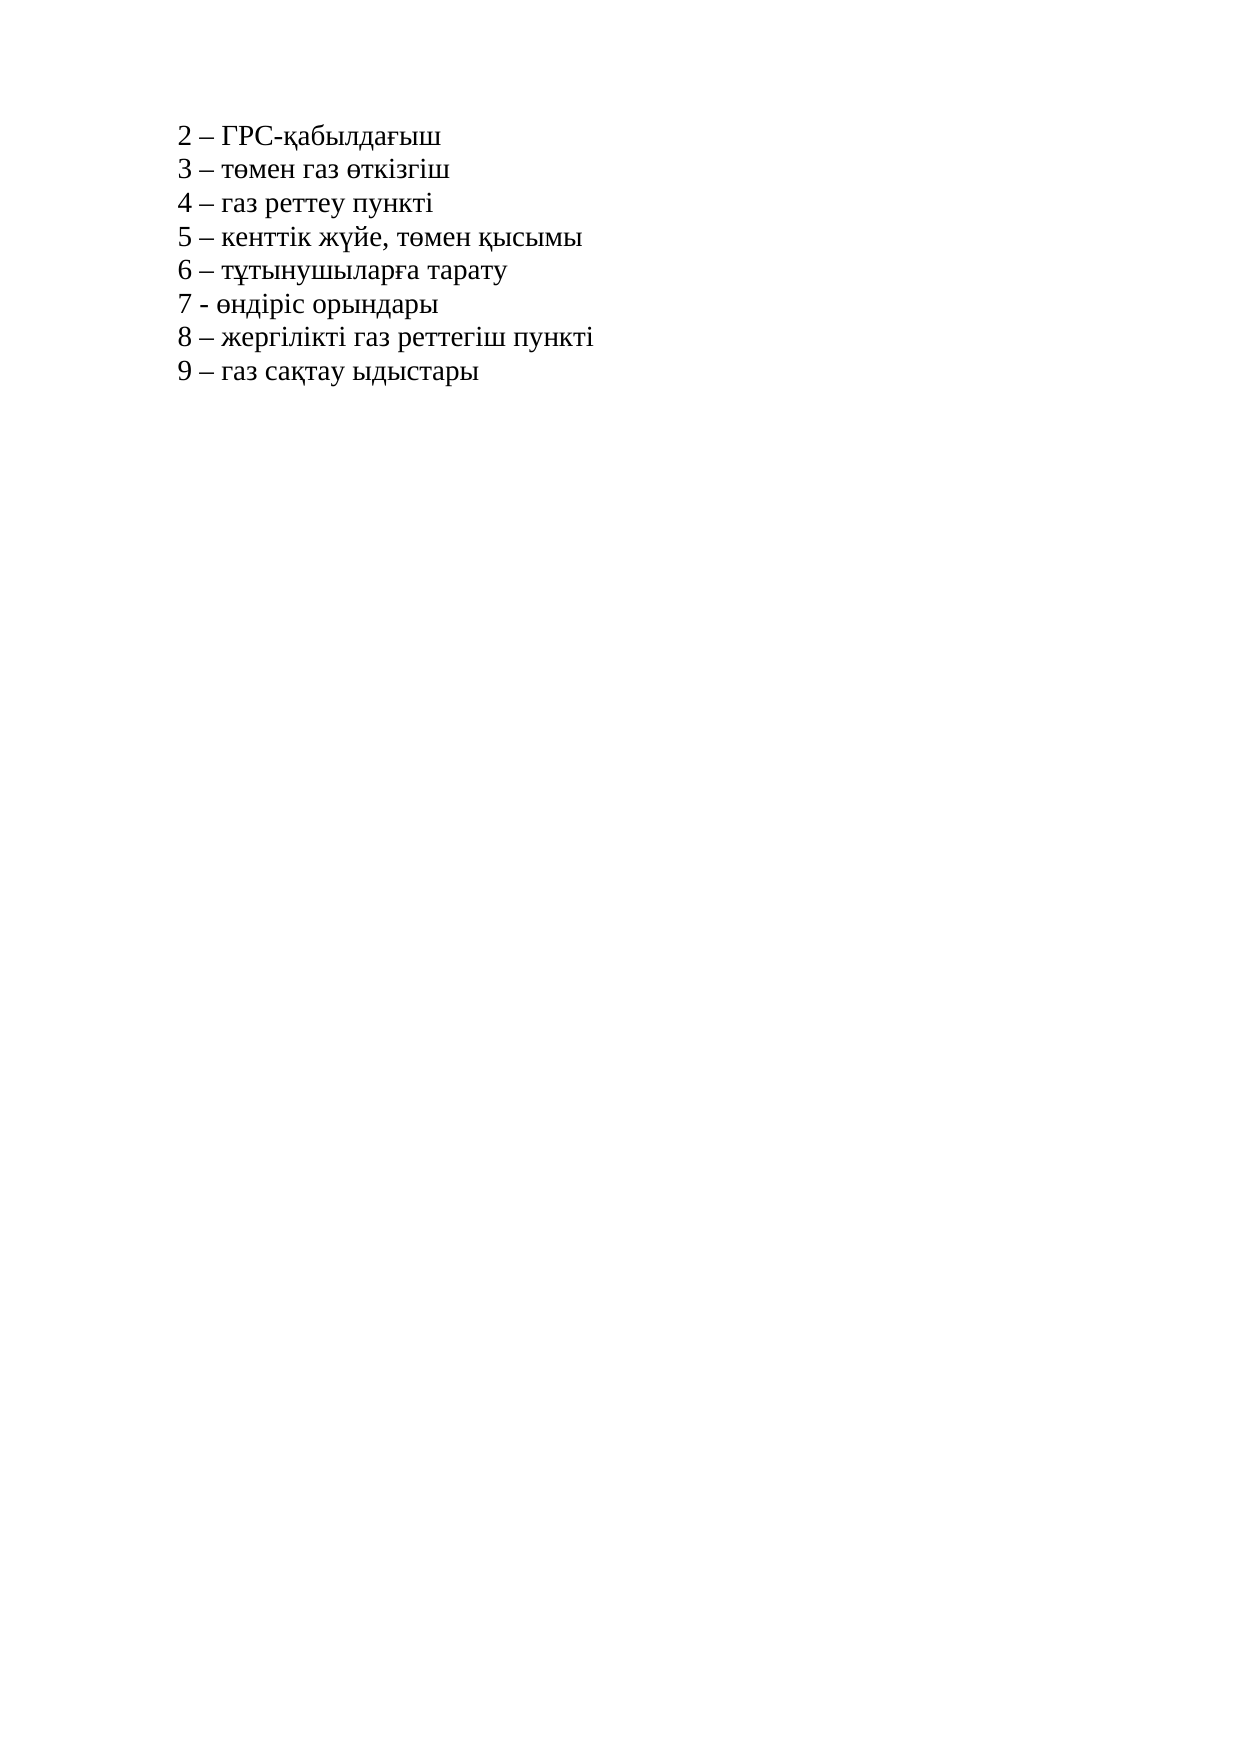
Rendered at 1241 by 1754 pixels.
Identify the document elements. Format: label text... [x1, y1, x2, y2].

text 3 – төмен газ өткізгіш [177, 152, 1152, 185]
text 6 – тұтынушыларға тарату [177, 252, 1152, 286]
text 4 – газ реттеу пункті [177, 185, 1152, 219]
text 8 – жергілікті газ реттегіш пункті [177, 319, 1152, 353]
text 2 – ГРС-қабылдағыш [177, 118, 1152, 152]
text 7 - өндіріс орындары [177, 286, 1152, 319]
text 9 – газ сақтау ыдыстары [177, 353, 1152, 386]
text 5 – кенттік жүйе, төмен қысымы [177, 219, 1152, 252]
